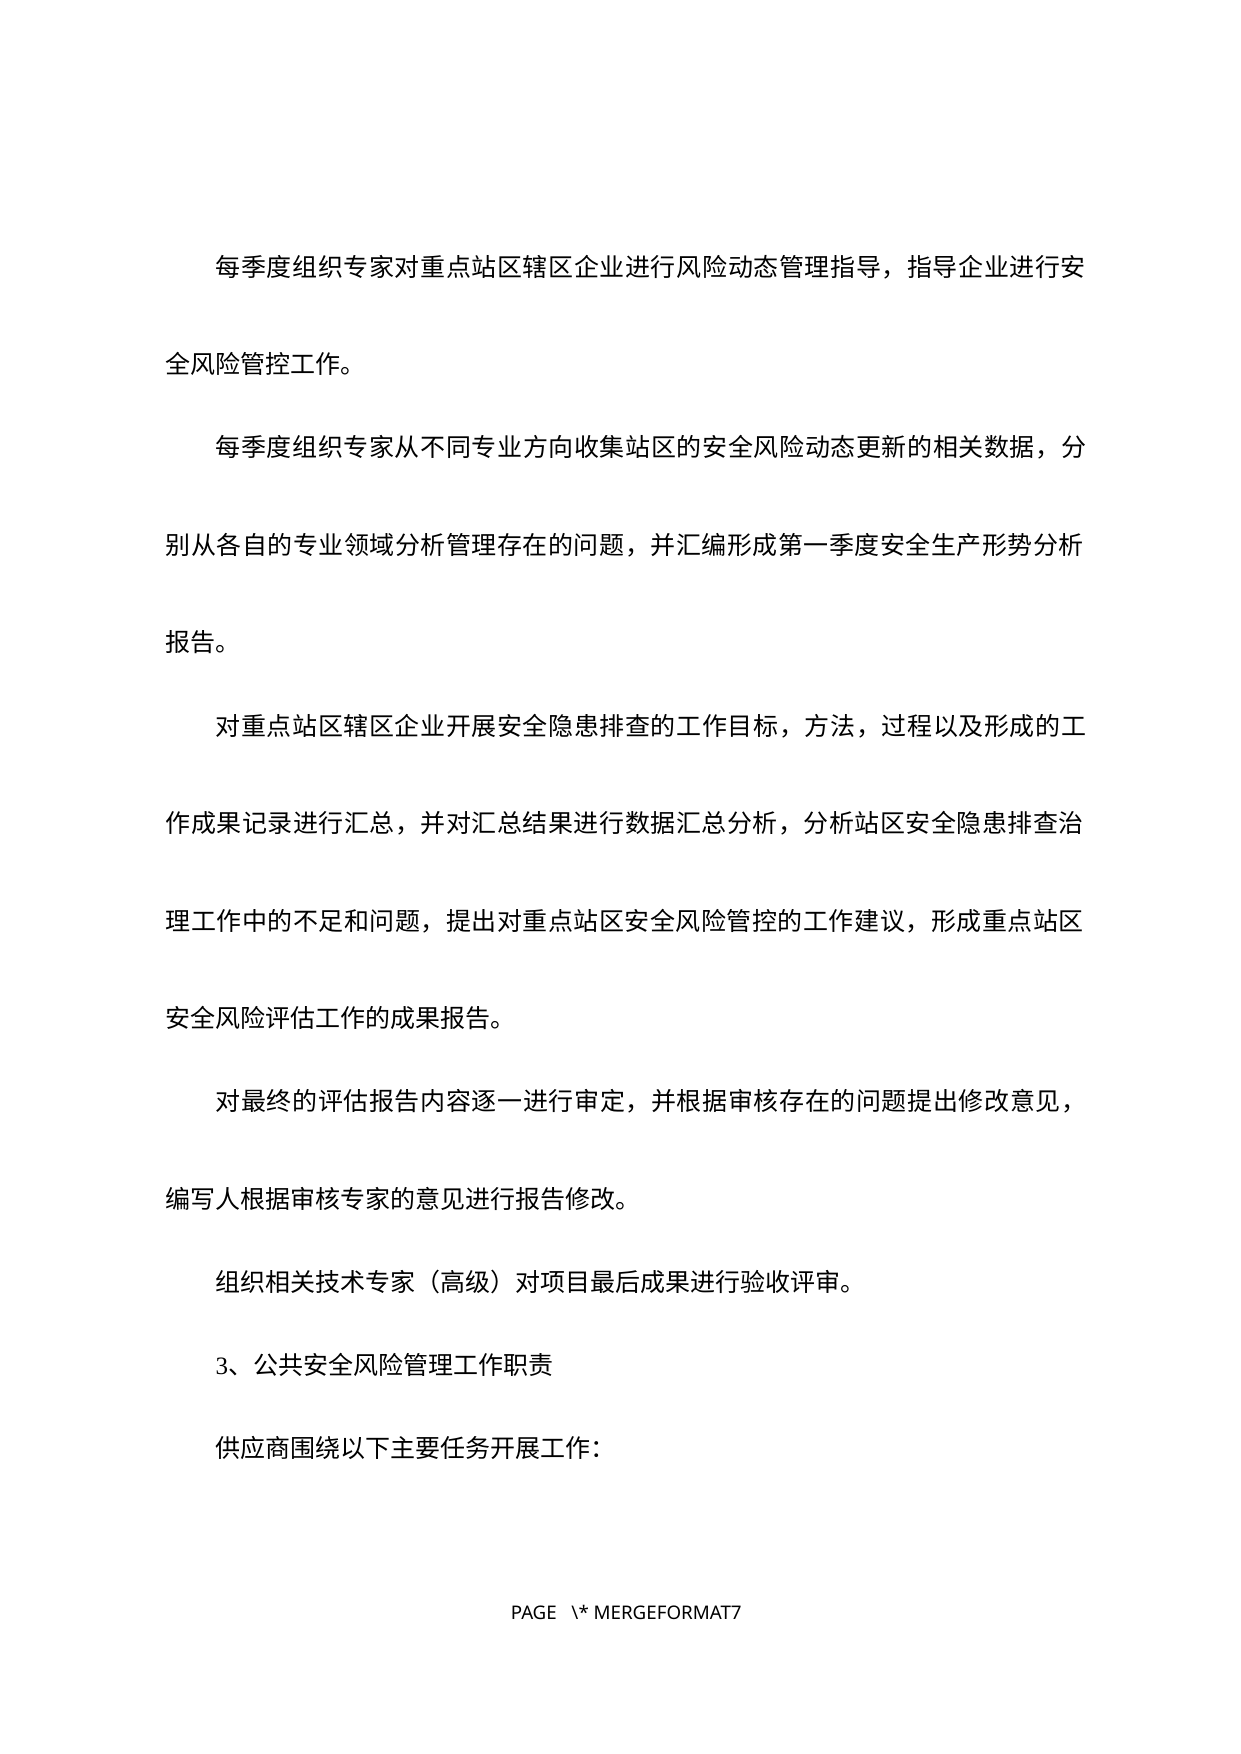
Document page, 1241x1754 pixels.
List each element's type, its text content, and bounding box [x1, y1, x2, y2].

text 对重点站区辖区企业开展安全隐患排查的工作目标，方法，过程以及形成的工作成果记录进行汇总，并对汇总结果进行数据汇总分析，分析站区安全隐患排查治理工作中的不足和问题，提出对重点站区安全风险管控的工作建议，形成重点站区安全风险评估工作的成果报告。 [165, 692, 1087, 1049]
text 对最终的评估报告内容逐一进行审定，并根据审核存在的问题提出修改意见，编写人根据审核专家的意见进行报告修改。 [165, 1067, 1087, 1230]
text 供应商围绕以下主要任务开展工作： [165, 1414, 1087, 1479]
text 每季度组织专家从不同专业方向收集站区的安全风险动态更新的相关数据，分别从各自的专业领域分析管理存在的问题，并汇编形成第一季度安全生产形势分析报告。 [165, 413, 1087, 673]
text 组织相关技术专家（高级）对项目最后成果进行验收评审。 [165, 1248, 1087, 1313]
text 3、公共安全风险管理工作职责 [165, 1331, 1087, 1396]
text 每季度组织专家对重点站区辖区企业进行风险动态管理指导，指导企业进行安全风险管控工作。 [165, 233, 1087, 395]
